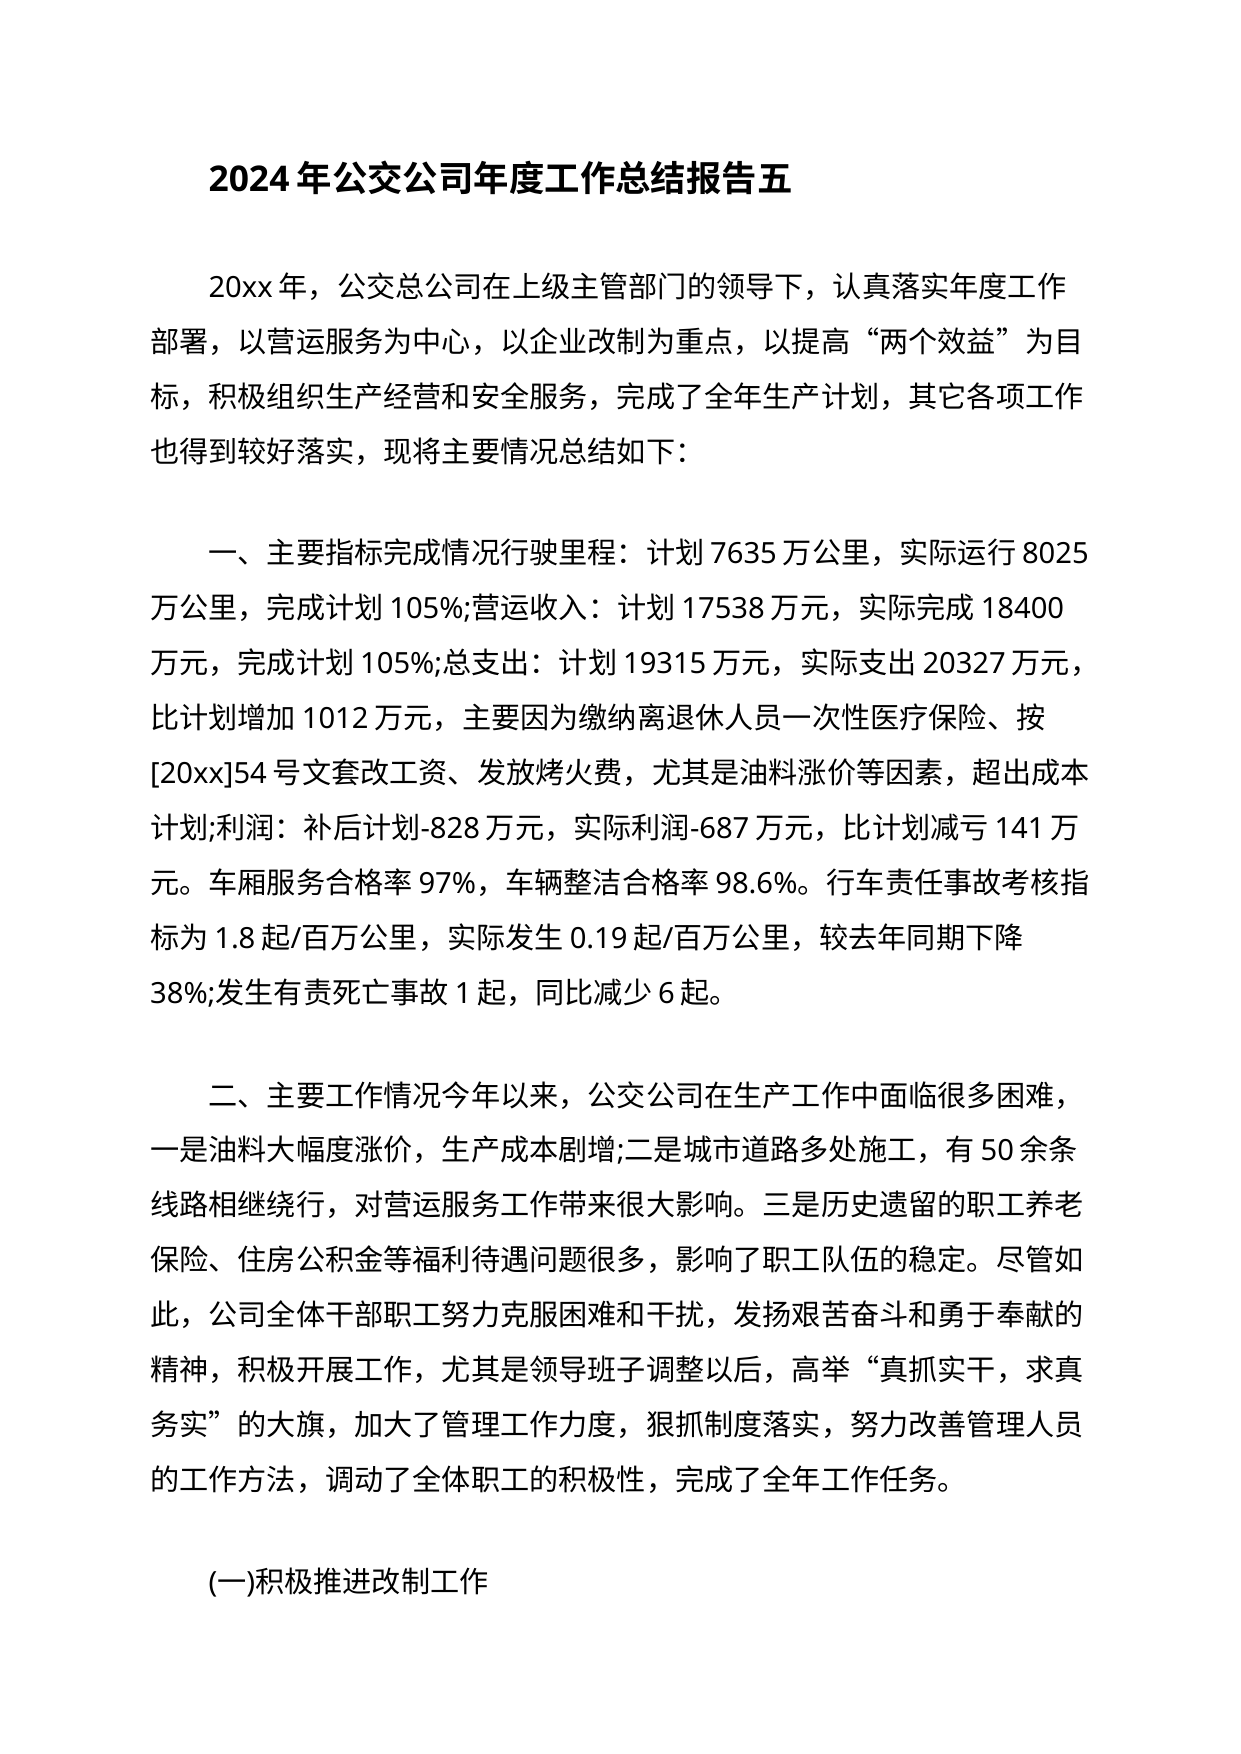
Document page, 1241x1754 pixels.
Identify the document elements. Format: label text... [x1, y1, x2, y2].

text 20xx年，公交总公司在上级主管部门的领导下，认真落实年度工作部署，以营运服务为中心，以企业改制为重点，以提高“两个效益”为目标，积极组织生产经营和安全服务，完成了全年生产计划，其它各项工作也得到较好落实，现将主要情况总结如下： [150, 263, 1090, 471]
text 2024年公交公司年度工作总结报告五 [150, 150, 1090, 201]
text 二、主要工作情况今年以来，公交公司在生产工作中面临很多困难，一是油料大幅度涨价，生产成本剧增;二是城市道路多处施工，有50余条线路相继绕行，对营运服务工作带来很大影响。三是历史遗留的职工养老保险、住房公积金等福利待遇问题很多，影响了职工队伍的稳定。尽管如此，公司全体干部职工努力克服困难和干扰，发扬艰苦奋斗和勇于奉献的精神，积极开展工作，尤其是领导班子调整以后，高举“真抓实干，求真务实”的大旗，加大了管理工作力度，狠抓制度落实，努力改善管理人员的工作方法，调动了全体职工的积极性，完成了全年工作任务。 [150, 1072, 1090, 1499]
text 一、主要指标完成情况行驶里程：计划7635万公里，实际运行8025万公里，完成计划105%;营运收入：计划17538万元，实际完成18400万元，完成计划105%;总支出：计划19315万元，实际支出20327万元，比计划增加1012万元，主要因为缴纳离退休人员一次性医疗保险、按[20xx]54号文套改工资、发放烤火费，尤其是油料涨价等因素，超出成本计划;利润：补后计划-828万元，实际利润-687万元，比计划减亏141万元。车厢服务合格率97%，车辆整洁合格率98.6%。行车责任事故考核指标为1.8起/百万公里，实际发生0.19起/百万公里，较去年同期下降38%;发生有责死亡事故1起，同比减少6起。 [150, 530, 1090, 1012]
text (一)积极推进改制工作 [150, 1558, 1090, 1601]
